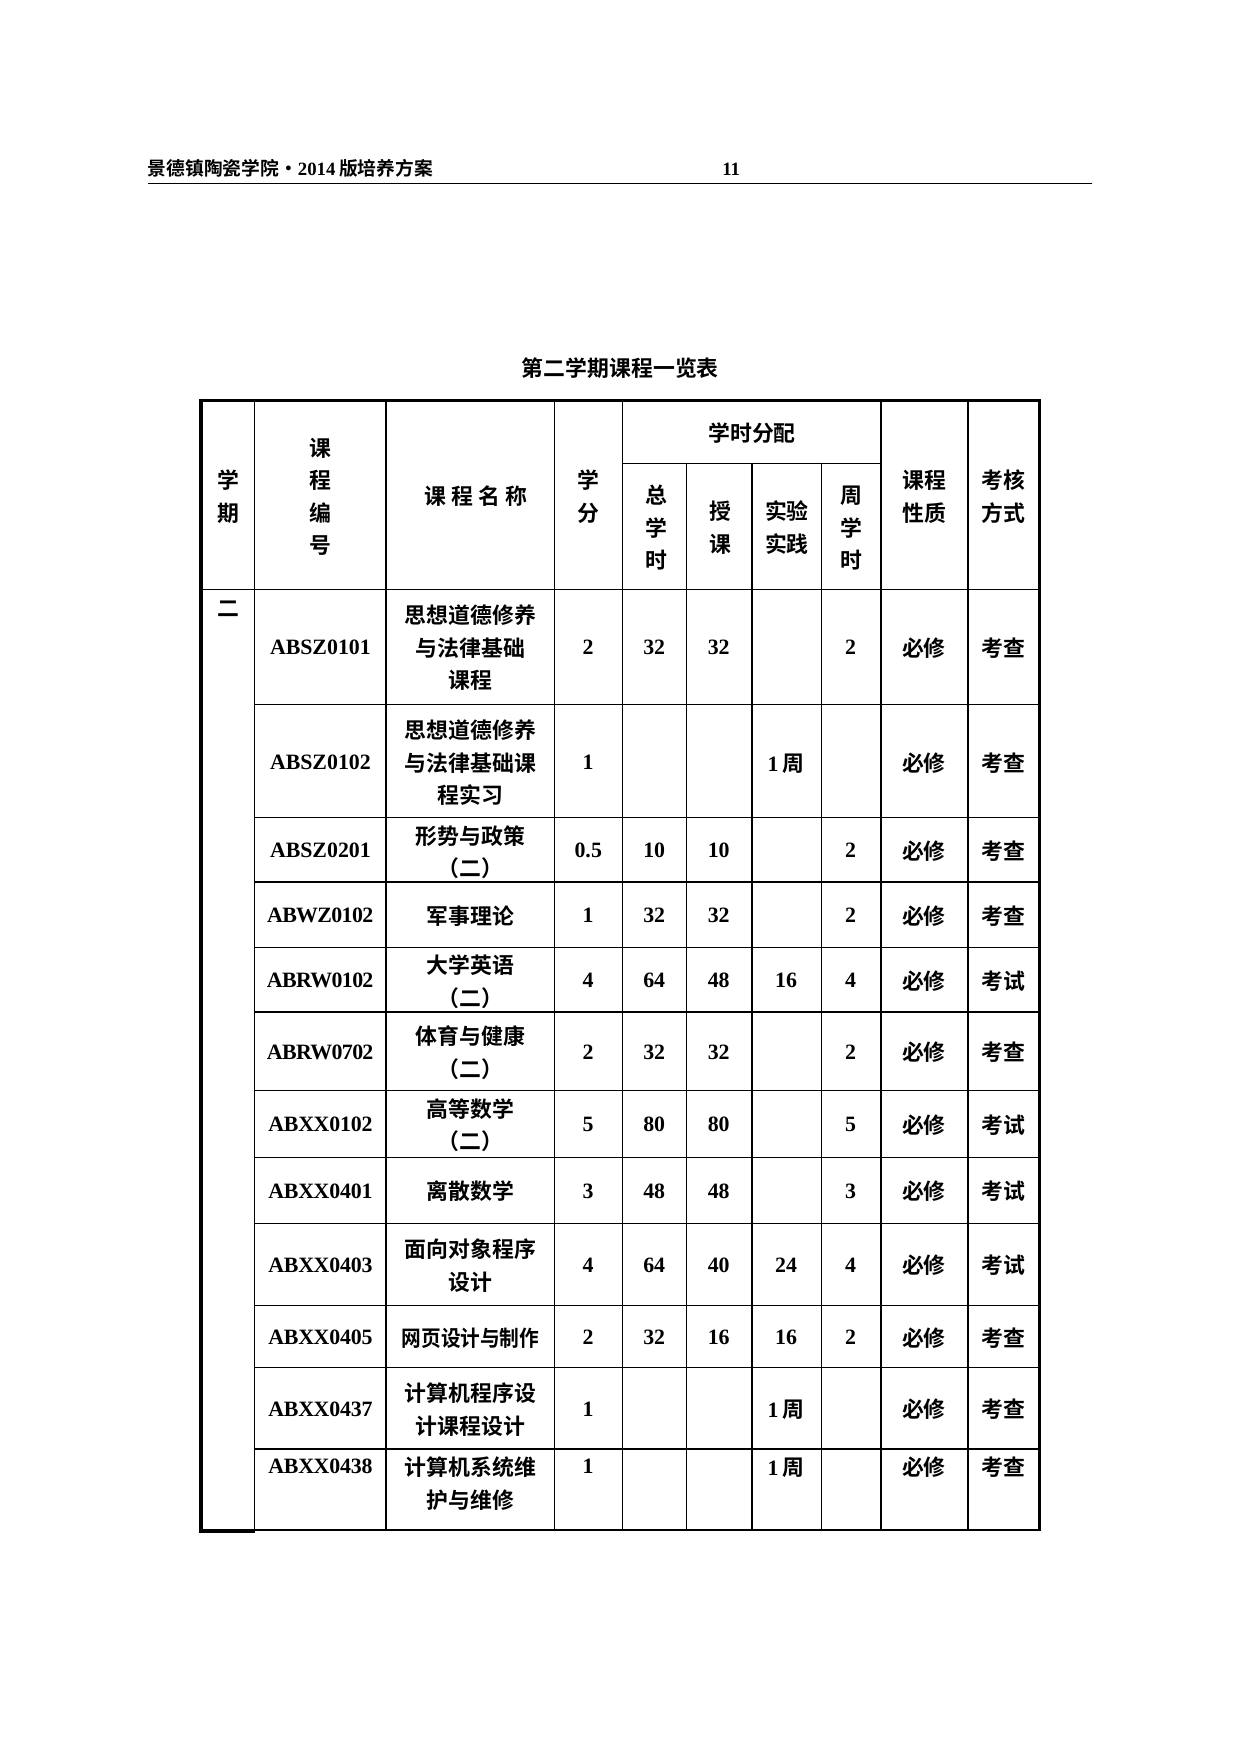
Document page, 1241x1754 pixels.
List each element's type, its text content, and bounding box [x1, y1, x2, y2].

table_cell 必修 [882, 883, 967, 946]
table_cell ABSZ0101 [255, 590, 385, 703]
table_cell 1周 [753, 1368, 821, 1448]
table_cell 2 [822, 818, 880, 881]
table_cell 面向对象程序设计 [387, 1224, 554, 1305]
table_cell 32 [687, 883, 751, 946]
table_cell 必修 [882, 1450, 967, 1529]
table_header 课程性质 [882, 402, 967, 589]
table_cell 48 [687, 948, 751, 1011]
table_cell 1 [555, 1450, 622, 1529]
table_cell ABWZ0102 [255, 883, 385, 946]
table_cell 考查 [969, 590, 1038, 703]
table_cell 2 [555, 1306, 622, 1367]
table_cell [753, 590, 821, 703]
table_cell 必修 [882, 1306, 967, 1367]
table_cell 授课 [687, 464, 751, 589]
table_cell 必修 [882, 818, 967, 881]
table_cell 考查 [969, 1368, 1038, 1448]
table_cell [687, 1450, 751, 1529]
table_header 课 程 编 号 [255, 402, 385, 589]
table_cell 1 [555, 1368, 622, 1448]
table_cell 思想道德修养与法律基础课程实习 [387, 705, 554, 817]
table_cell 考查 [969, 1306, 1038, 1367]
table_cell 离散数学 [387, 1158, 554, 1222]
table_cell 二 [203, 590, 254, 1529]
table_cell [687, 1368, 751, 1448]
table_cell ABRW0702 [255, 1013, 385, 1090]
table_cell 必修 [882, 1091, 967, 1156]
table_cell 必修 [882, 1224, 967, 1305]
table_cell 必修 [882, 1158, 967, 1222]
table_cell [753, 1158, 821, 1222]
table_cell 1 [555, 705, 622, 817]
table_cell ABSZ0201 [255, 818, 385, 881]
table_cell 总学时 [623, 464, 686, 589]
table_cell 80 [687, 1091, 751, 1156]
table_cell 必修 [882, 705, 967, 817]
table_header 考核方式 [969, 402, 1038, 589]
table_cell 计算机程序设计课程设计 [387, 1368, 554, 1448]
table_cell 10 [687, 818, 751, 881]
table_cell 高等数学（二） [387, 1091, 554, 1156]
table_cell 考查 [969, 1450, 1038, 1529]
table_header 学 期 [203, 402, 254, 589]
table_cell ABXX0437 [255, 1368, 385, 1448]
table_cell 10 [623, 818, 686, 881]
table_cell 16 [687, 1306, 751, 1367]
table_cell 1 [555, 883, 622, 946]
table_cell [753, 1091, 821, 1156]
table_cell [822, 705, 880, 817]
table_cell 体育与健康（二） [387, 1013, 554, 1090]
table_cell 大学英语（二） [387, 948, 554, 1011]
table_cell 形势与政策（二） [387, 818, 554, 881]
table_cell 32 [623, 883, 686, 946]
table_cell 5 [555, 1091, 622, 1156]
table_cell 64 [623, 948, 686, 1011]
table_cell 32 [623, 1013, 686, 1090]
table_cell [623, 705, 686, 817]
table_cell ABRW0102 [255, 948, 385, 1011]
table_cell 必修 [882, 948, 967, 1011]
table_cell 32 [687, 590, 751, 703]
table_cell ABXX0401 [255, 1158, 385, 1222]
table_cell 周 学 时 [822, 464, 880, 589]
table_cell 思想道德修养与法律基础 课程 [387, 590, 554, 703]
table_cell 32 [623, 1306, 686, 1367]
table_cell 考查 [969, 883, 1038, 946]
table_cell 2 [822, 1013, 880, 1090]
table_cell 4 [555, 948, 622, 1011]
table_cell 考试 [969, 948, 1038, 1011]
table_cell ABXX0403 [255, 1224, 385, 1305]
table_cell 80 [623, 1091, 686, 1156]
table_cell 必修 [882, 1013, 967, 1090]
table_cell [753, 883, 821, 946]
table_cell [753, 1013, 821, 1090]
table_cell 2 [555, 590, 622, 703]
table_cell [822, 1450, 880, 1529]
table_cell 考试 [969, 1091, 1038, 1156]
text 第二学期课程一览表 [148, 350, 1092, 383]
table_cell [623, 1450, 686, 1529]
table_cell 1周 [753, 1450, 821, 1529]
table_cell 5 [822, 1091, 880, 1156]
table_cell [687, 705, 751, 817]
table_cell 3 [555, 1158, 622, 1222]
table_cell 0.5 [555, 818, 622, 881]
table_cell [623, 1368, 686, 1448]
table_cell 16 [753, 948, 821, 1011]
table_cell 3 [822, 1158, 880, 1222]
table_header 学 分 [555, 402, 622, 589]
table_cell 考查 [969, 818, 1038, 881]
table_cell 实验实践 [753, 464, 821, 589]
table_header 学时分配 [623, 402, 880, 463]
table_cell 1周 [753, 705, 821, 817]
table_cell 考试 [969, 1158, 1038, 1222]
table_cell 32 [623, 590, 686, 703]
table_cell 网页设计与制作 [387, 1306, 554, 1367]
table_cell 必修 [882, 1368, 967, 1448]
table_cell ABXX0438 [255, 1450, 385, 1529]
table_cell 16 [753, 1306, 821, 1367]
table_cell 2 [822, 1306, 880, 1367]
table_cell ABSZ0102 [255, 705, 385, 817]
table_cell 40 [687, 1224, 751, 1305]
table_cell 4 [555, 1224, 622, 1305]
table_cell [753, 818, 821, 881]
table_cell 48 [687, 1158, 751, 1222]
table_cell 考查 [969, 1013, 1038, 1090]
table_cell 64 [623, 1224, 686, 1305]
table_cell 考试 [969, 1224, 1038, 1305]
table_cell 48 [623, 1158, 686, 1222]
table_cell [822, 1368, 880, 1448]
table_header 课 程 名 称 [387, 402, 554, 589]
table_cell 4 [822, 1224, 880, 1305]
table_cell ABXX0102 [255, 1091, 385, 1156]
table_cell 32 [687, 1013, 751, 1090]
table_cell 2 [822, 590, 880, 703]
table_cell 考查 [969, 705, 1038, 817]
table_cell 必修 [882, 590, 967, 703]
table_cell ABXX0405 [255, 1306, 385, 1367]
table_cell 2 [822, 883, 880, 946]
table_cell 计算机系统维护与维修 [387, 1450, 554, 1529]
table_cell 军事理论 [387, 883, 554, 946]
table_cell 4 [822, 948, 880, 1011]
table_cell 2 [555, 1013, 622, 1090]
table_cell 24 [753, 1224, 821, 1305]
